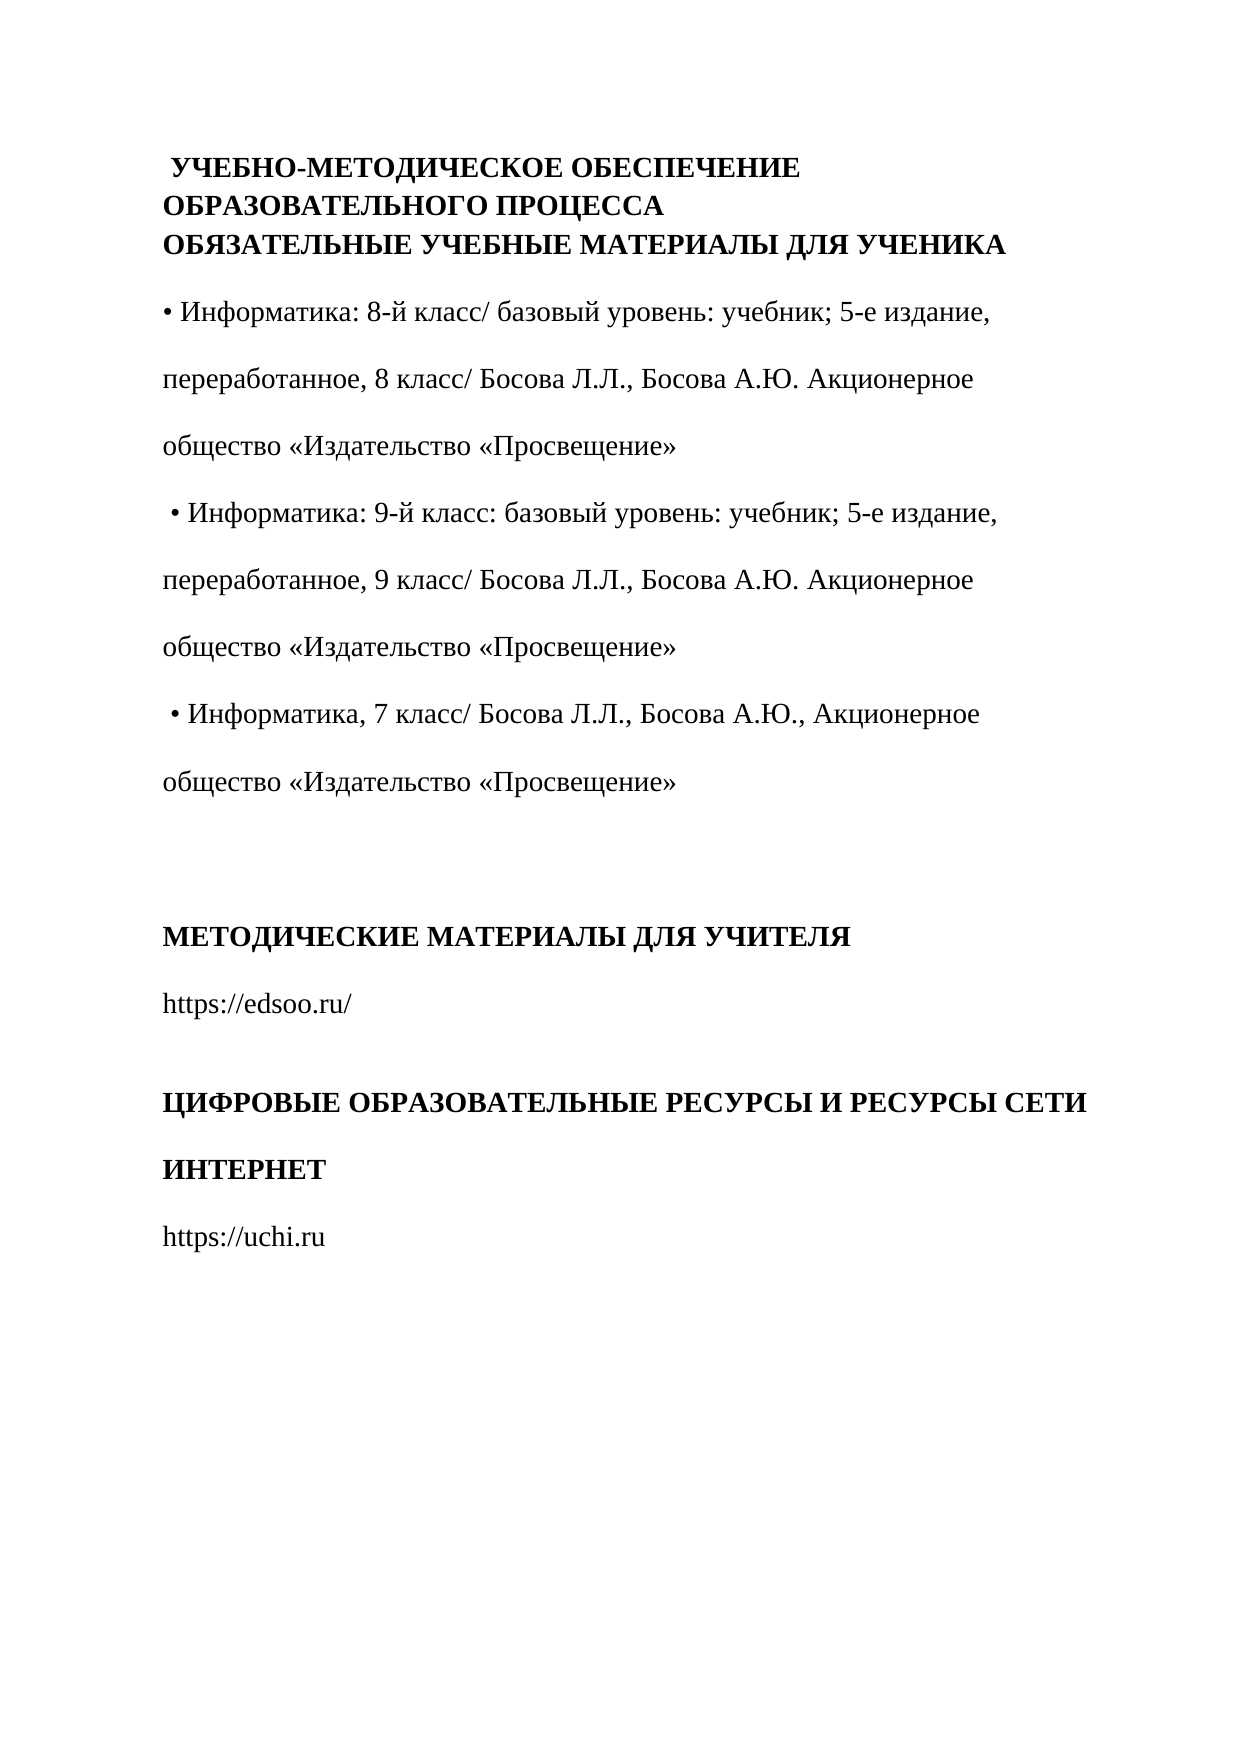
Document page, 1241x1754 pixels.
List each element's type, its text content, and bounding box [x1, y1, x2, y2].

text МЕТОДИЧЕСКИЕ МАТЕРИАЛЫ ДЛЯ УЧИТЕЛЯ [162, 919, 1090, 953]
text ОБЯЗАТЕЛЬНЫЕ УЧЕБНЫЕ МАТЕРИАЛЫ ДЛЯ УЧЕНИКА [162, 227, 1090, 261]
text https://edsoo.ru/ [162, 986, 1090, 1020]
text • Информатика: 8-й класс/ базовый уровень: учебник; 5-е издание, переработанное, 8 класс/ Босова Л.Л., Босова А.Ю. Акционерное общество «Издательство «Просвещение» • Информатика: 9-й класс: базовый уровень: учебник; 5-е издание, переработанное, 9 класс/ Босова Л.Л., Босова А.Ю. Акционерное общество «Издательство «Просвещение» • Информатика, 7 класс/ Босова Л.Л., Босова А.Ю., Акционерное общество «Издательство «Просвещение» [162, 294, 1090, 797]
text https://uchi.ru [162, 1219, 1090, 1253]
text ЦИФРОВЫЕ ОБРАЗОВАТЕЛЬНЫЕ РЕСУРСЫ И РЕСУРСЫ СЕТИ ИНТЕРНЕТ [162, 1085, 1090, 1186]
text УЧЕБНО-МЕТОДИЧЕСКОЕ ОБЕСПЕЧЕНИЕ ОБРАЗОВАТЕЛЬНОГО ПРОЦЕССА [162, 150, 1090, 222]
